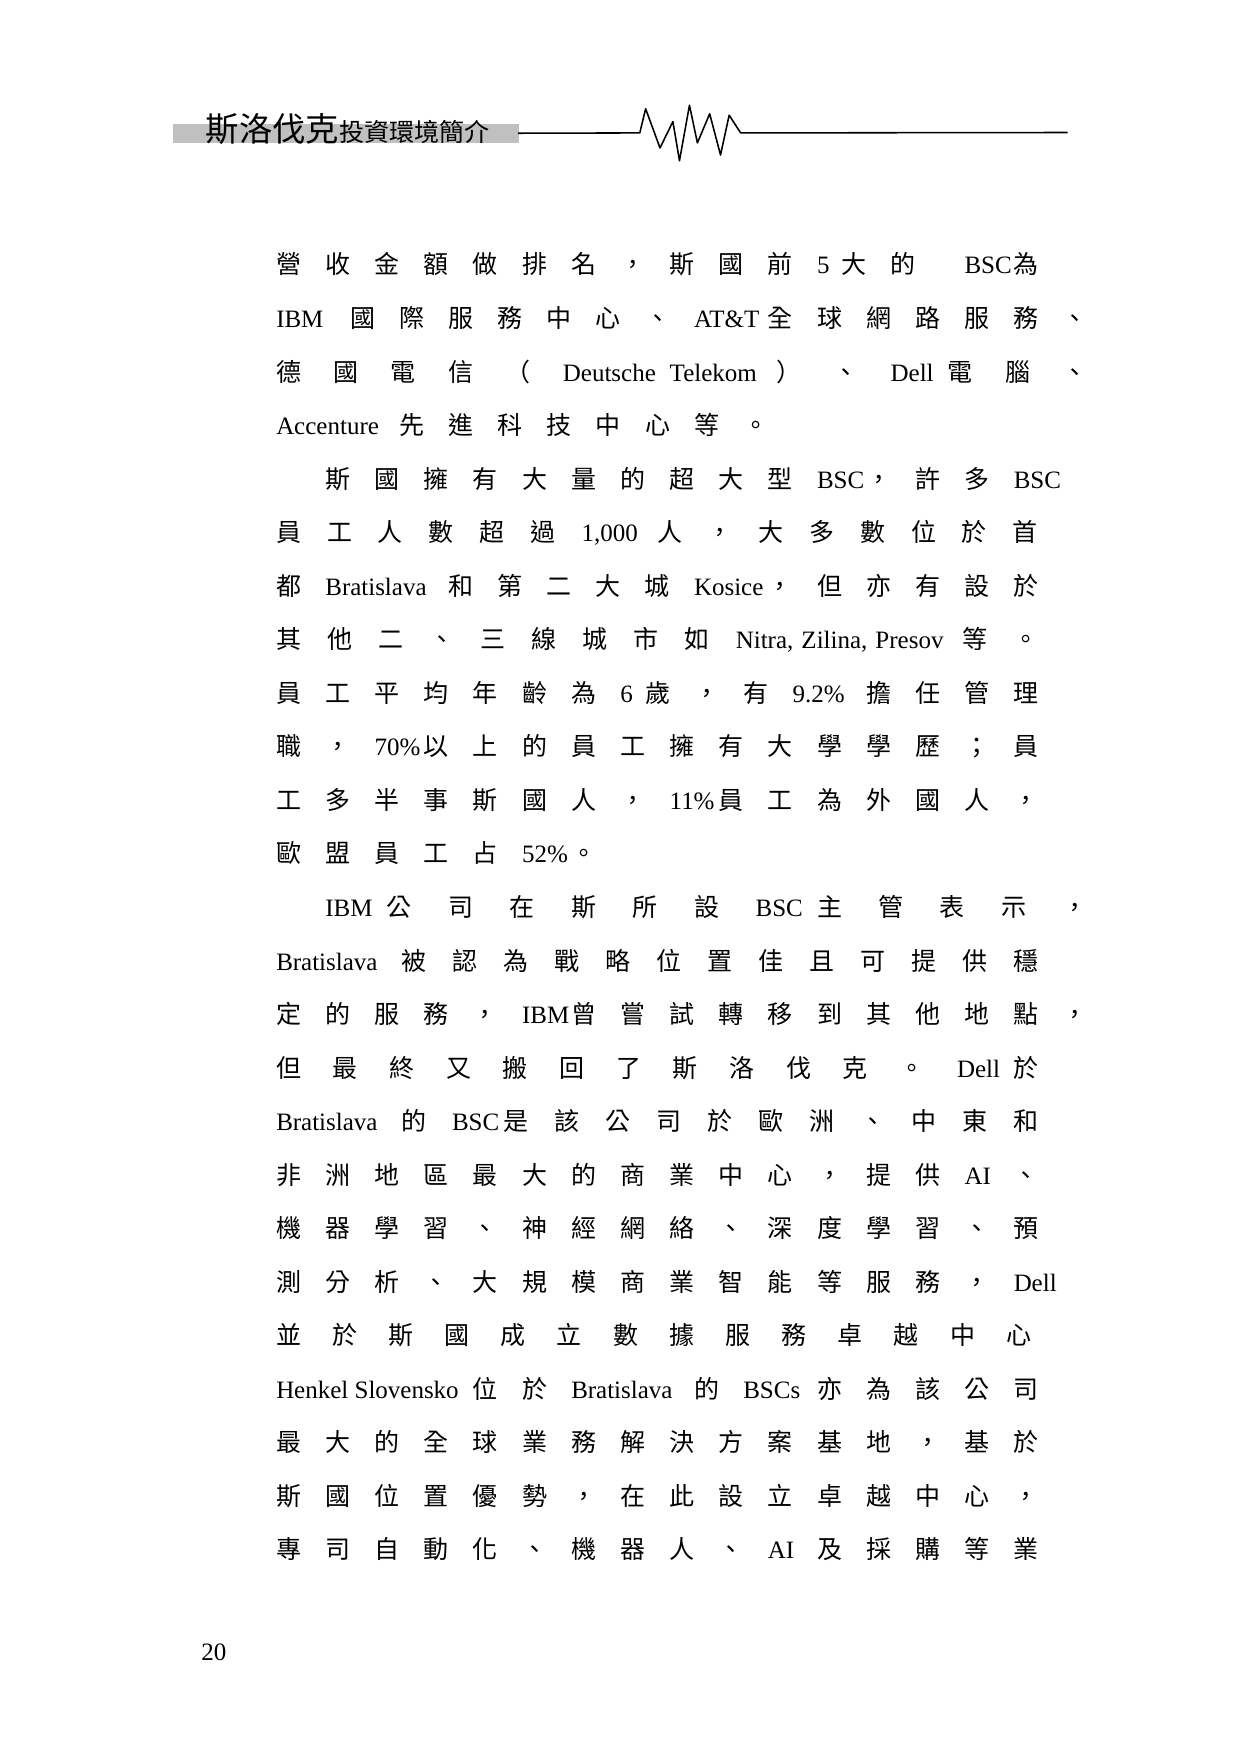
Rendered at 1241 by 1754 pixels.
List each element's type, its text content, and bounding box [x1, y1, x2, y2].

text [276, 236, 1063, 450]
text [276, 879, 1063, 1575]
text 斯國擁有大量的超大型BSC，許多BSC員工人數超過1,000人，大多數位於首都Bratislava和第二大城Kosice，但亦有設於其他二、三線城市如Nitra, Zilina, Presov等。員工平均年齡為6歲，有9.2%擔任管理職，70%以上的員工擁有大學學歷；員工多半事斯國人，11%員工為外國人，歐盟員工占52%。 [276, 450, 1063, 879]
